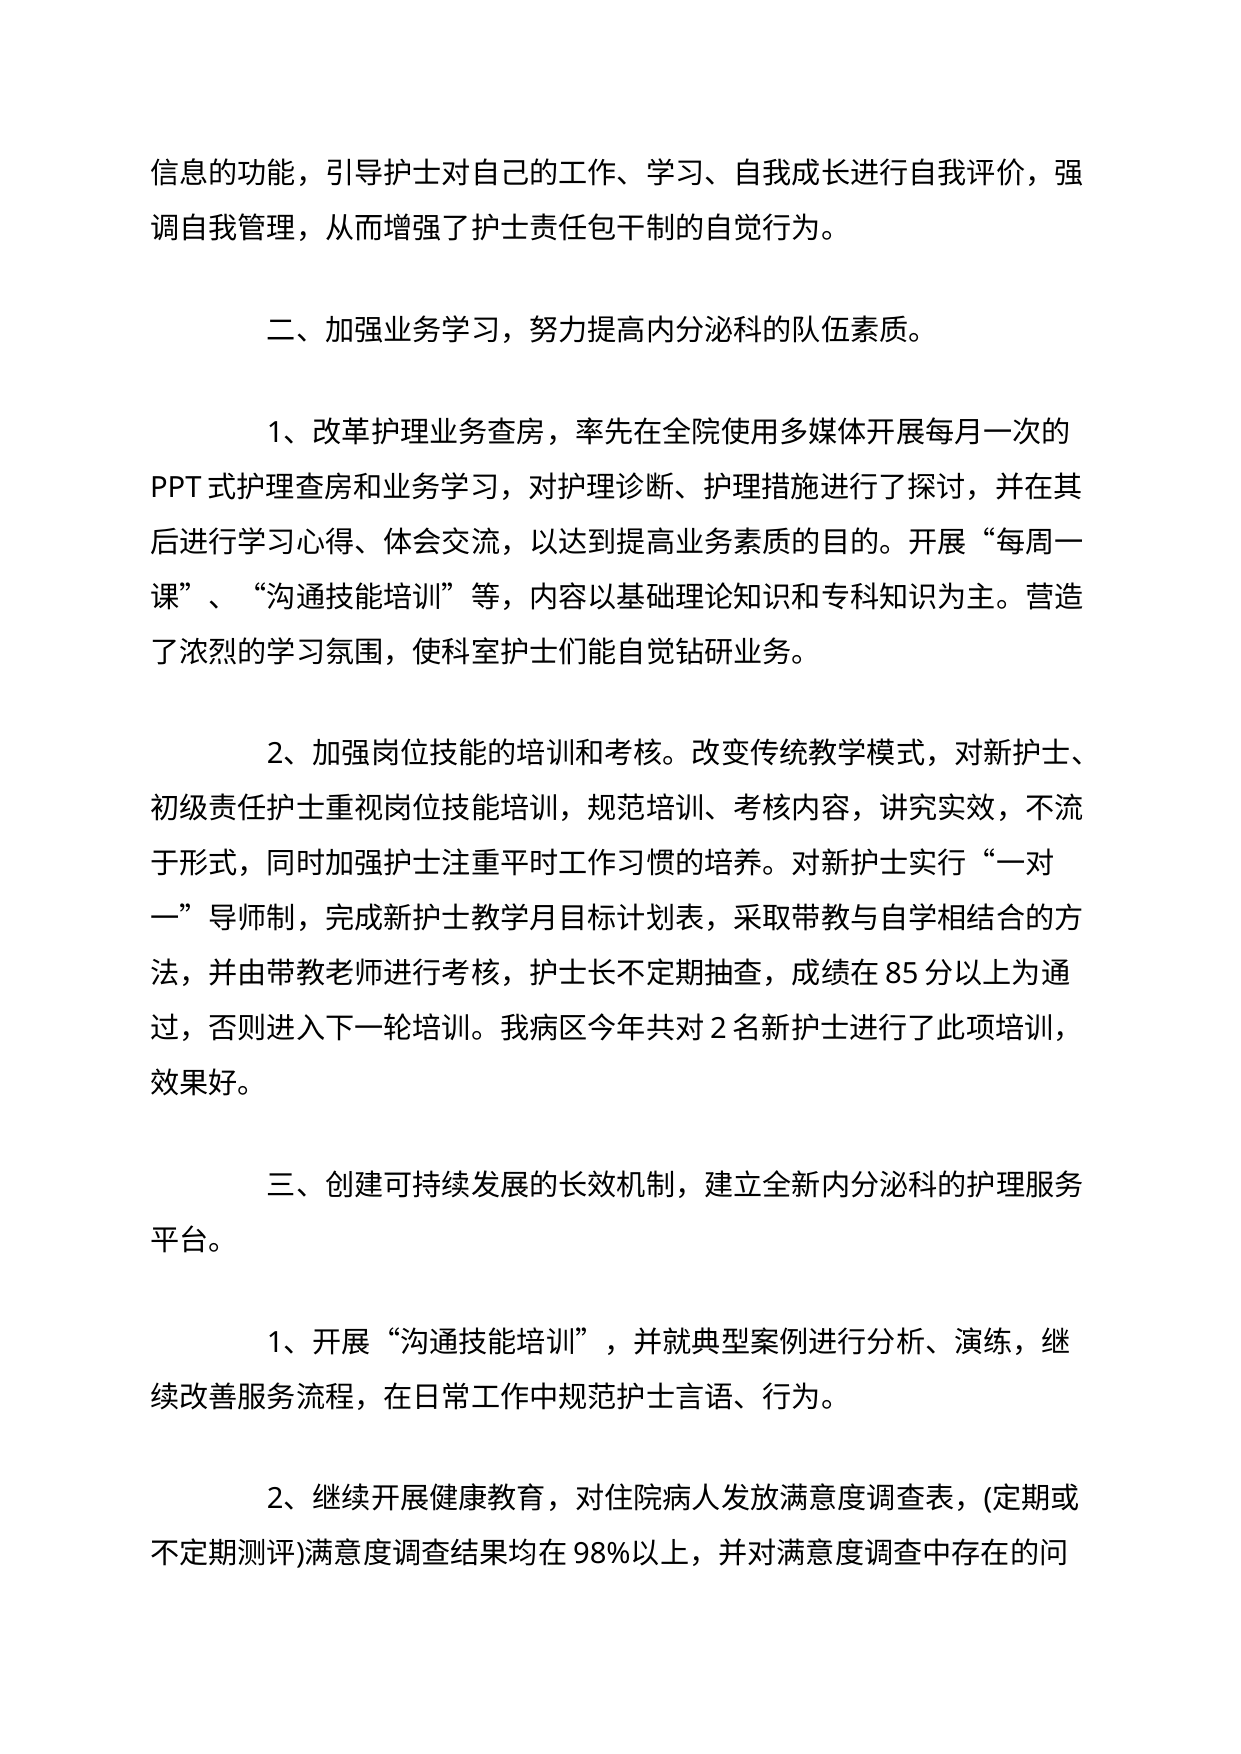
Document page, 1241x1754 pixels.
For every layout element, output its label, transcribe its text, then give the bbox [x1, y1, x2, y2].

text 二、加强业务学习，努力提高内分泌科的队伍素质。 [150, 307, 1090, 349]
text 1、开展“沟通技能培训”，并就典型案例进行分析、演练，继续改善服务流程，在日常工作中规范护士言语、行为。 [150, 1318, 1090, 1415]
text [150, 150, 1090, 247]
text 2、加强岗位技能的培训和考核。改变传统教学模式，对新护士、初级责任护士重视岗位技能培训，规范培训、考核内容，讲究实效，不流于形式，同时加强护士注重平时工作习惯的培养。对新护士实行“一对一”导师制，完成新护士教学月目标计划表，采取带教与自学相结合的方法，并由带教老师进行考核，护士长不定期抽查，成绩在85分以上为通过，否则进入下一轮培训。我病区今年共对2名新护士进行了此项培训，效果好。 [150, 730, 1090, 1102]
text 1、改革护理业务查房，率先在全院使用多媒体开展每月一次的PPT式护理查房和业务学习，对护理诊断、护理措施进行了探讨，并在其后进行学习心得、体会交流，以达到提高业务素质的目的。开展“每周一课”、“沟通技能培训”等，内容以基础理论知识和专科知识为主。营造了浓烈的学习氛围，使科室护士们能自觉钻研业务。 [150, 408, 1090, 671]
text 三、创建可持续发展的长效机制，建立全新内分泌科的护理服务平台。 [150, 1161, 1090, 1259]
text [150, 1475, 1090, 1572]
